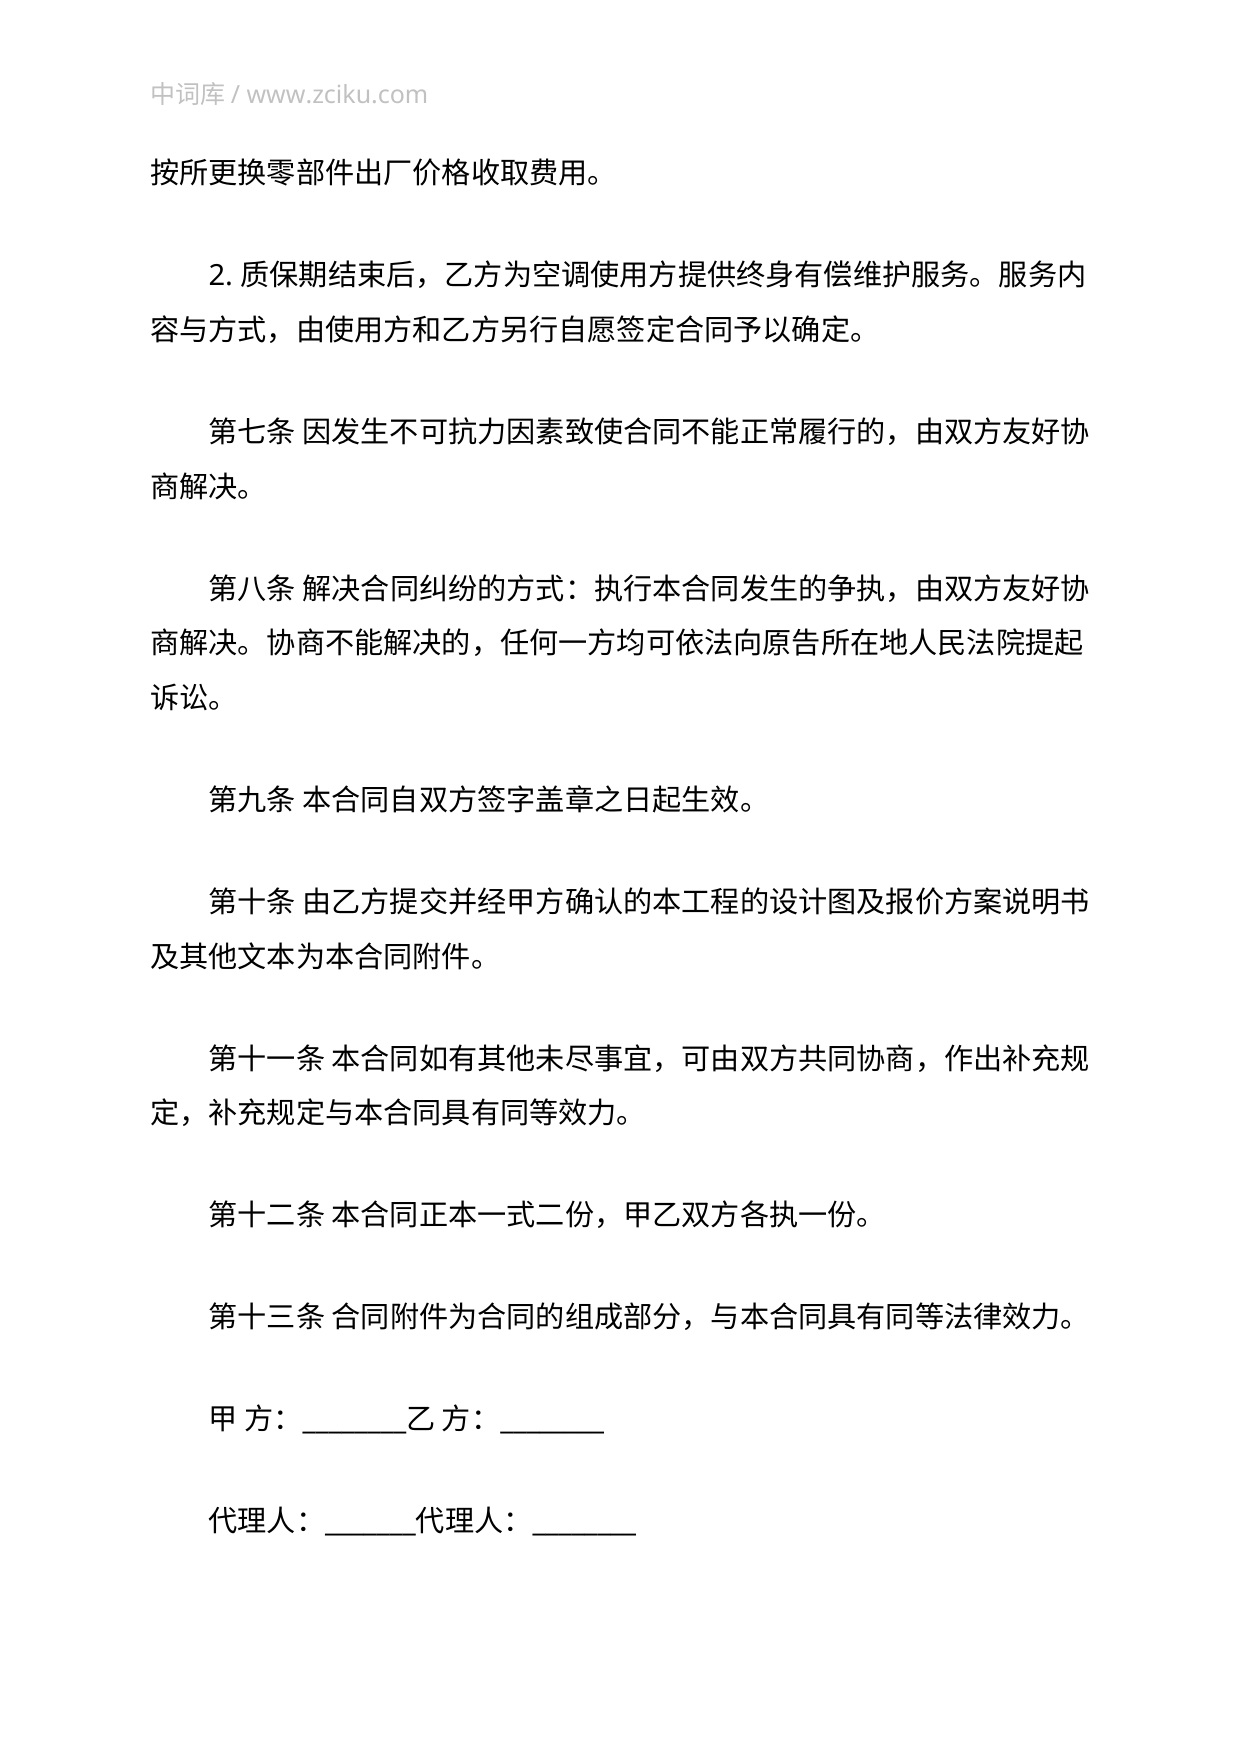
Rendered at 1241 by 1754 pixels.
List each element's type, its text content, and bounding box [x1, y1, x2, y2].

text 第十三条 合同附件为合同的组成部分，与本合同具有同等法律效力。 [150, 1294, 1090, 1336]
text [150, 150, 1090, 192]
text 代理人：_______代理人：________ [150, 1497, 1090, 1540]
text 第七条 因发生不可抗力因素致使合同不能正常履行的，由双方友好协商解决。 [150, 408, 1090, 506]
text 第十一条 本合同如有其他未尽事宜，可由双方共同协商，作出补充规定，补充规定与本合同具有同等效力。 [150, 1035, 1090, 1132]
text 第十条 由乙方提交并经甲方确认的本工程的设计图及报价方案说明书及其他文本为本合同附件。 [150, 878, 1090, 976]
text 2. 质保期结束后，乙方为空调使用方提供终身有偿维护服务。服务内容与方式，由使用方和乙方另行自愿签定合同予以确定。 [150, 252, 1090, 349]
text 甲 方：________乙 方：________ [150, 1395, 1090, 1438]
text 第八条 解决合同纠纷的方式：执行本合同发生的争执，由双方友好协商解决。协商不能解决的，任何一方均可依法向原告所在地人民法院提起诉讼。 [150, 565, 1090, 717]
text 第九条 本合同自双方签字盖章之日起生效。 [150, 777, 1090, 819]
text 第十二条 本合同正本一式二份，甲乙双方各执一份。 [150, 1192, 1090, 1234]
